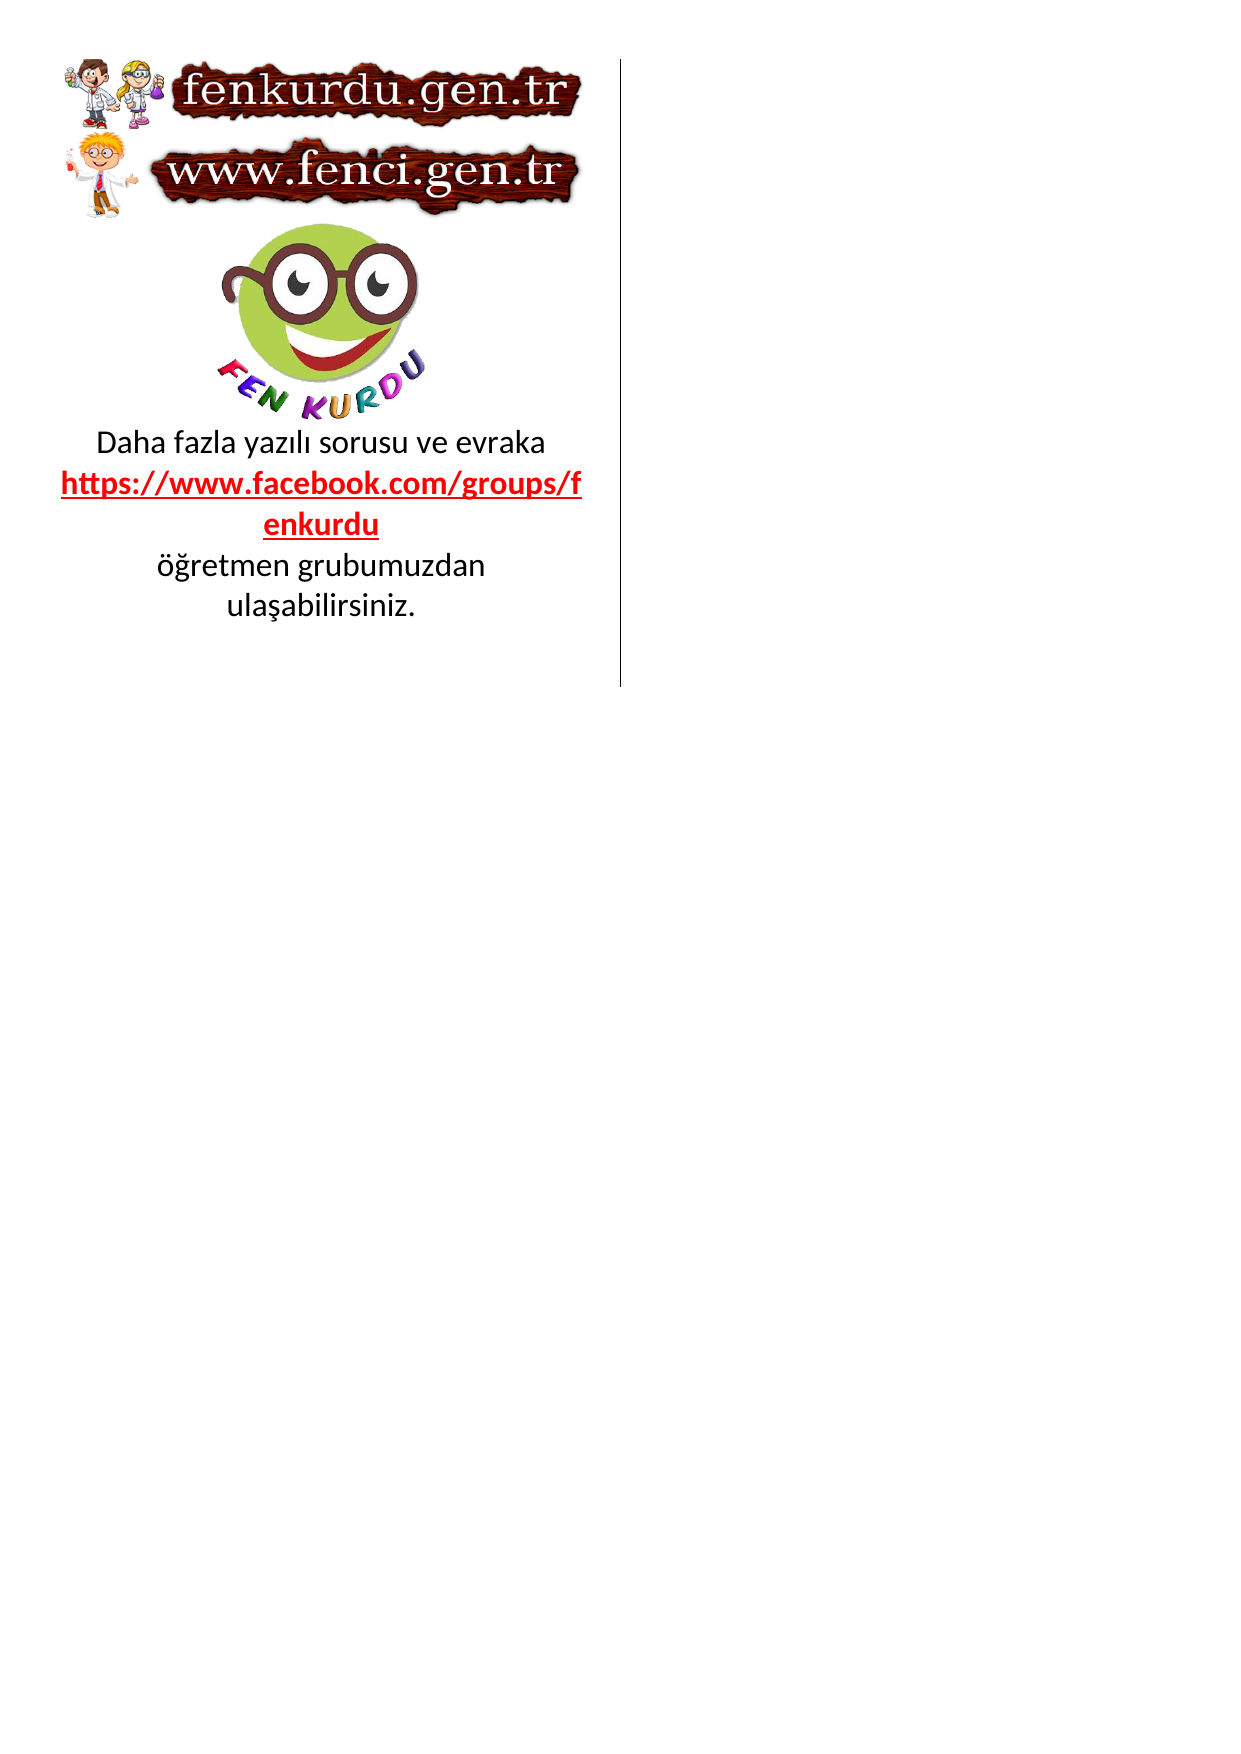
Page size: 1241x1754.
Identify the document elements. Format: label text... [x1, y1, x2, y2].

table_header [48, 59, 594, 132]
picture [59, 132, 584, 220]
picture [216, 223, 426, 422]
picture [59, 59, 584, 129]
table_cell [48, 132, 594, 223]
table_cell Daha fazla yazılı sorusu ve evraka https://www.facebook.com/groups/fenkurdu öğretmen grubumuzdan ulaşabilirsiniz. [48, 223, 594, 658]
